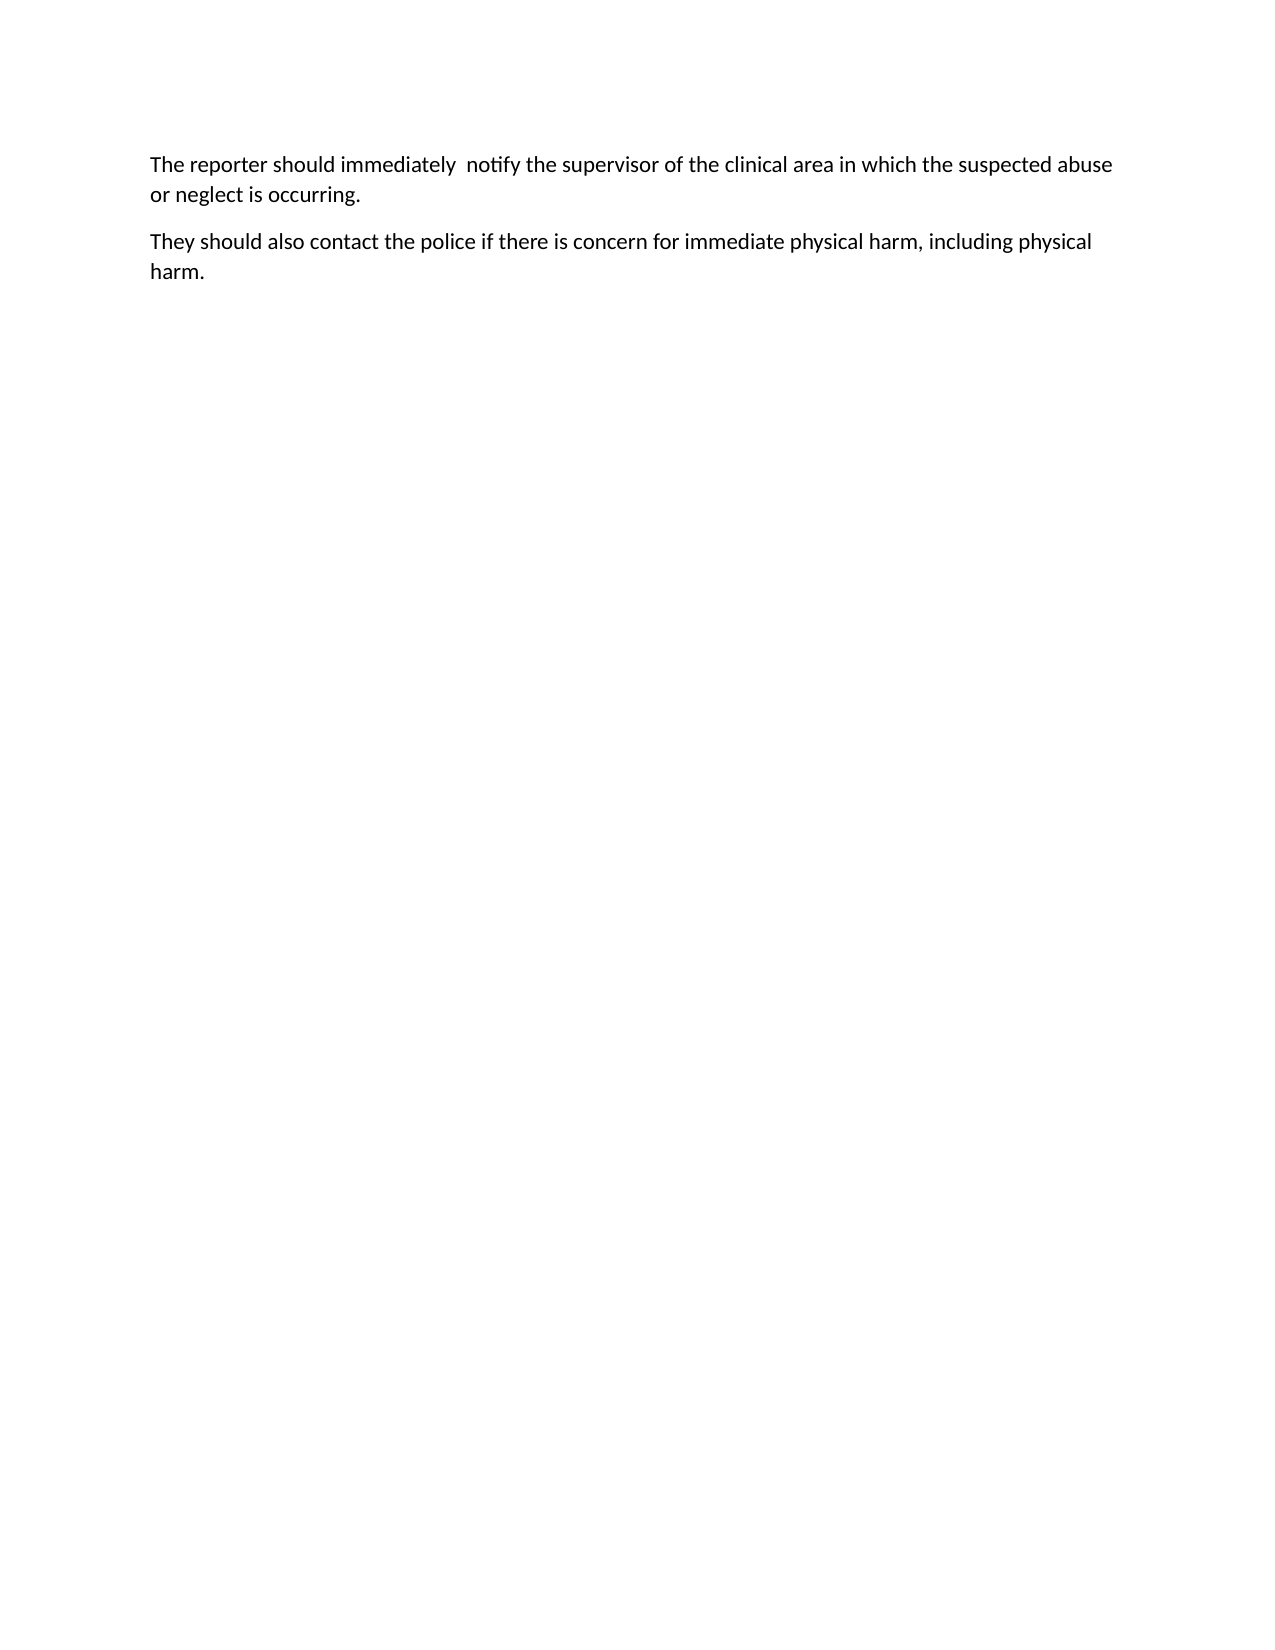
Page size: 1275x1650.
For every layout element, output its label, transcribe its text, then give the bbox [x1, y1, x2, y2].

text They should also contact the police if there is concern for immediate physical harm, including physical harm. [150, 227, 1125, 285]
text The reporter should immediately notify the supervisor of the clinical area in which the suspected abuse or neglect is occurring. [150, 150, 1125, 208]
